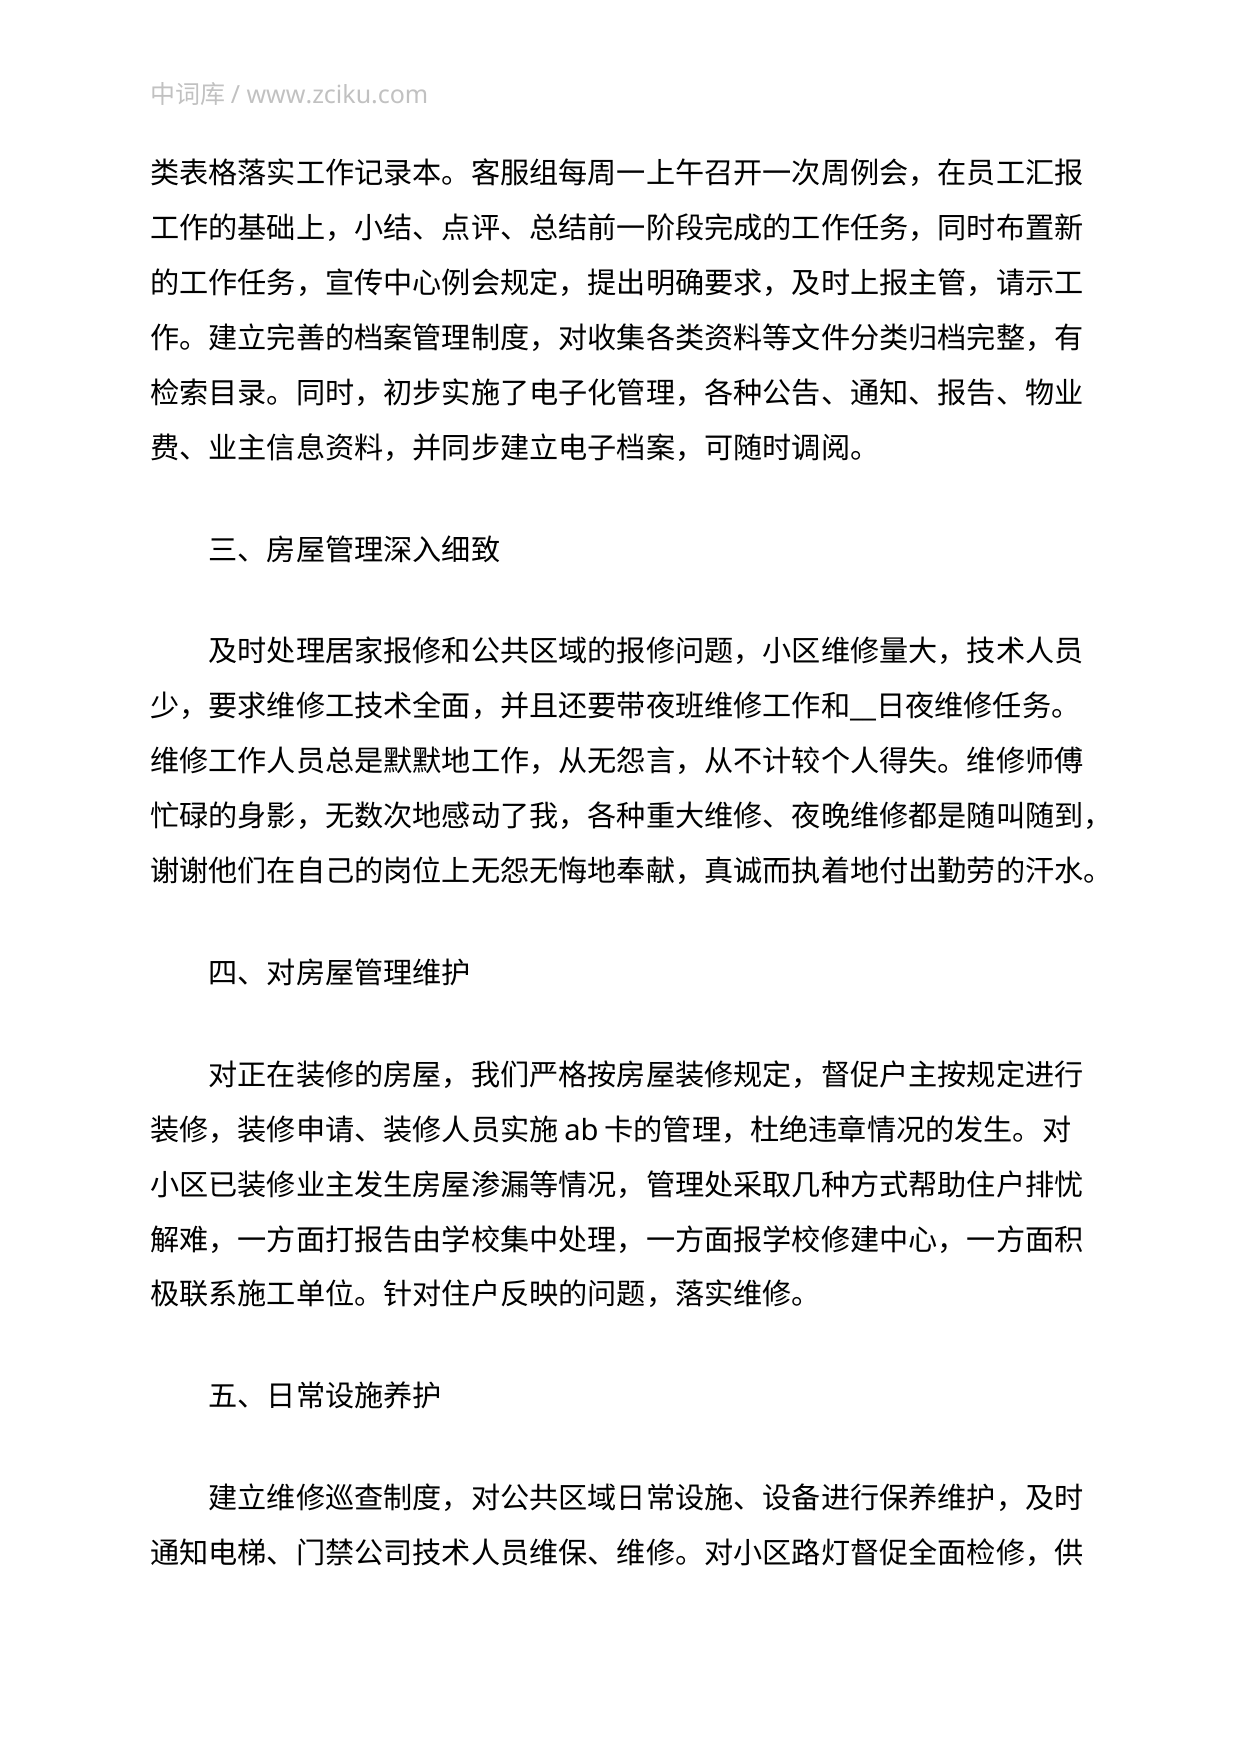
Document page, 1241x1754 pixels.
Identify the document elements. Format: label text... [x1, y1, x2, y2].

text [150, 1474, 1090, 1572]
text 及时处理居家报修和公共区域的报修问题，小区维修量大，技术人员少，要求维修工技术全面，并且还要带夜班维修工作和__日夜维修任务。维修工作人员总是默默地工作，从无怨言，从不计较个人得失。维修师傅忙碌的身影，无数次地感动了我，各种重大维修、夜晚维修都是随叫随到，谢谢他们在自己的岗位上无怨无悔地奉献，真诚而执着地付出勤劳的汗水。 [150, 628, 1090, 890]
text 对正在装修的房屋，我们严格按房屋装修规定，督促户主按规定进行装修，装修申请、装修人员实施ab卡的管理，杜绝违章情况的发生。对小区已装修业主发生房屋渗漏等情况，管理处采取几种方式帮助住户排忧解难，一方面打报告由学校集中处理，一方面报学校修建中心，一方面积极联系施工单位。针对住户反映的问题，落实维修。 [150, 1051, 1090, 1313]
text 四、对房屋管理维护 [150, 949, 1090, 992]
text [150, 150, 1090, 467]
text 三、房屋管理深入细致 [150, 526, 1090, 568]
text 五、日常设施养护 [150, 1373, 1090, 1415]
